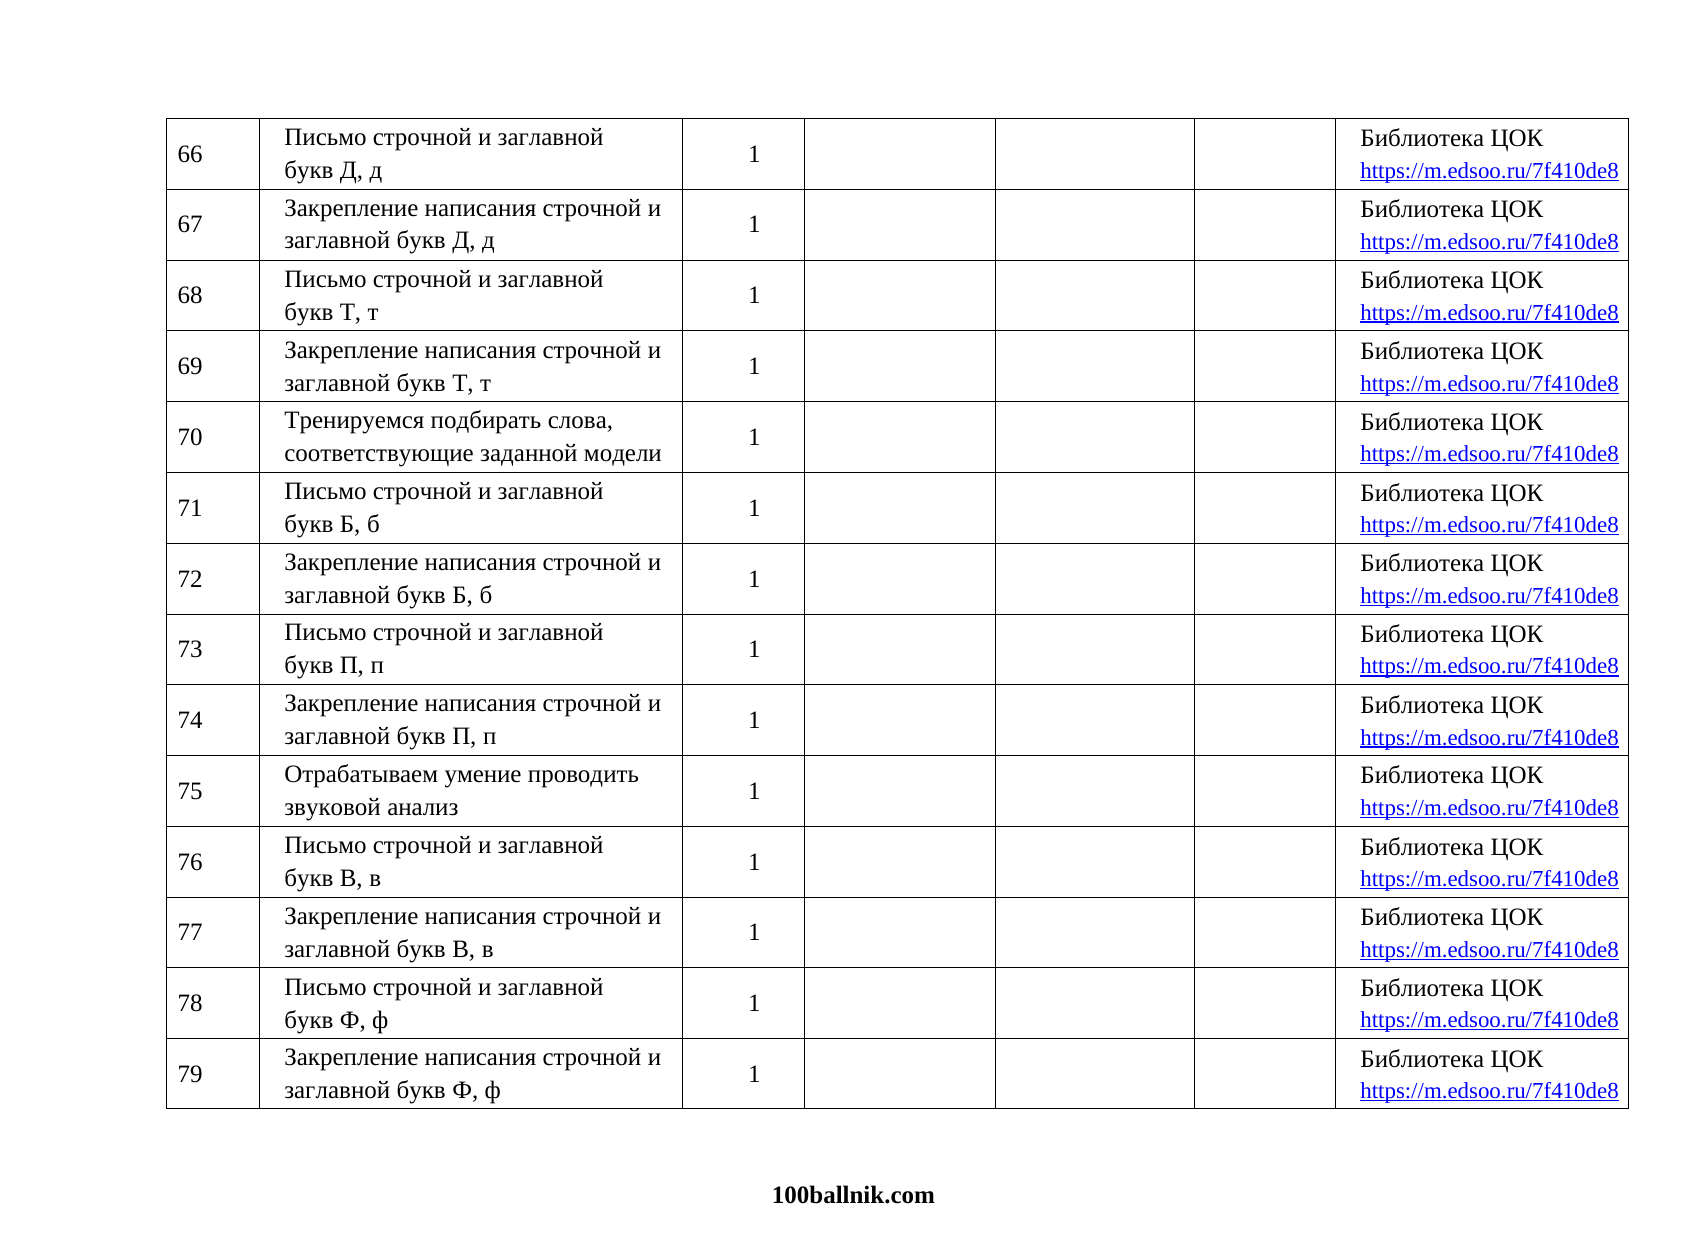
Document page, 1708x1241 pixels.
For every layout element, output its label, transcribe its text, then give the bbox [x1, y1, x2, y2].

table_cell [805, 615, 995, 684]
table_cell Библиотека ЦОК https://m.edsoo.ru/7f410de8 [1336, 261, 1628, 330]
table_cell Закрепление написания строчной и заглавной букв Т, т [260, 331, 682, 401]
table_cell [996, 685, 1194, 755]
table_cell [1336, 968, 1628, 1038]
table_cell 75 [167, 756, 259, 826]
table_cell 69 [167, 331, 259, 401]
table_cell 1 [683, 898, 804, 967]
table_cell [1195, 968, 1335, 1038]
table_cell 1 [683, 615, 804, 684]
table_cell Закрепление написания строчной и заглавной букв Д, д [260, 190, 682, 259]
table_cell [1336, 1039, 1628, 1108]
table_cell [996, 615, 1194, 684]
table_cell [1195, 685, 1335, 755]
table_cell Библиотека ЦОК https://m.edsoo.ru/7f410de8 [1336, 615, 1628, 684]
table_cell 74 [167, 685, 259, 755]
table_header [1195, 119, 1335, 188]
table_cell 68 [167, 261, 259, 330]
table_cell 1 [683, 402, 804, 472]
table_cell Библиотека ЦОК https://m.edsoo.ru/7f410de8 [1336, 402, 1628, 472]
table_cell [805, 968, 995, 1038]
table_cell 1 [683, 331, 804, 401]
table_cell Письмо строчной и заглавной букв Т, т [260, 261, 682, 330]
table_cell 79 [167, 1039, 259, 1108]
table_cell Закрепление написания строчной и заглавной букв Б, б [260, 544, 682, 613]
table_cell [996, 968, 1194, 1038]
table_cell Письмо строчной и заглавной букв Б, б [260, 473, 682, 542]
table_cell Закрепление написания строчной и заглавной букв Ф, ф [260, 1039, 682, 1108]
table_cell [1195, 827, 1335, 896]
table_cell [1195, 331, 1335, 401]
table_cell Библиотека ЦОК https://m.edsoo.ru/7f410de8 [1336, 827, 1628, 896]
table_cell [805, 1039, 995, 1108]
table_cell [805, 190, 995, 259]
table_cell [996, 331, 1194, 401]
table_cell 1 [683, 827, 804, 896]
table_cell [805, 898, 995, 967]
table_cell 1 [683, 968, 804, 1038]
table_cell 71 [167, 473, 259, 542]
table_cell 1 [683, 544, 804, 613]
table_cell 77 [167, 898, 259, 967]
table_cell [1195, 190, 1335, 259]
table_cell [1195, 544, 1335, 613]
table_cell [996, 1039, 1194, 1108]
table_cell [805, 331, 995, 401]
table_cell [805, 544, 995, 613]
table_cell [996, 261, 1194, 330]
table_cell 72 [167, 544, 259, 613]
table_header [805, 119, 995, 188]
table_cell Тренируемся подбирать слова, соответствующие заданной модели [260, 402, 682, 472]
table_cell Закрепление написания строчной и заглавной букв В, в [260, 898, 682, 967]
table_cell 78 [167, 968, 259, 1038]
table_header Библиотека ЦОК https://m.edsoo.ru/7f410de8 [1336, 119, 1628, 188]
table_cell 67 [167, 190, 259, 259]
table_header 66 [167, 119, 259, 188]
table_cell 1 [683, 756, 804, 826]
table_cell 73 [167, 615, 259, 684]
table_cell Письмо строчной и заглавной букв П, п [260, 615, 682, 684]
table_header Письмо строчной и заглавной букв Д, д [260, 119, 682, 188]
table_cell [805, 685, 995, 755]
table_cell [996, 402, 1194, 472]
table_cell 1 [683, 1039, 804, 1108]
table_cell Закрепление написания строчной и заглавной букв П, п [260, 685, 682, 755]
table_cell Библиотека ЦОК https://m.edsoo.ru/7f410de8 [1336, 544, 1628, 613]
table_cell Библиотека ЦОК https://m.edsoo.ru/7f410de8 [1336, 473, 1628, 542]
table_cell [805, 473, 995, 542]
table_cell 1 [683, 685, 804, 755]
table_cell [1195, 402, 1335, 472]
table_cell [1195, 756, 1335, 826]
table_cell [1195, 898, 1335, 967]
table_cell [996, 827, 1194, 896]
table_cell 1 [683, 261, 804, 330]
table_cell 70 [167, 402, 259, 472]
table_cell 1 [683, 473, 804, 542]
table_header [996, 119, 1194, 188]
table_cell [1336, 190, 1628, 259]
table_cell [805, 827, 995, 896]
table_cell [996, 756, 1194, 826]
table_cell [805, 756, 995, 826]
table_cell [1195, 615, 1335, 684]
table_cell Отрабатываем умение проводить звуковой анализ [260, 756, 682, 826]
table_cell [996, 473, 1194, 542]
table_cell [805, 402, 995, 472]
table_cell [1195, 1039, 1335, 1108]
table_cell 76 [167, 827, 259, 896]
table_cell [1195, 261, 1335, 330]
table_cell [996, 544, 1194, 613]
table_cell [805, 261, 995, 330]
table_cell [1195, 473, 1335, 542]
table_cell Библиотека ЦОК https://m.edsoo.ru/7f410de8 [1336, 756, 1628, 826]
table_header 1 [683, 119, 804, 188]
table_cell [996, 898, 1194, 967]
table_cell Библиотека ЦОК https://m.edsoo.ru/7f410de8 [1336, 898, 1628, 967]
table_cell [996, 190, 1194, 259]
table_cell 1 [683, 190, 804, 259]
table_cell Письмо строчной и заглавной букв Ф, ф [260, 968, 682, 1038]
table_cell Письмо строчной и заглавной букв В, в [260, 827, 682, 896]
table_cell Библиотека ЦОК https://m.edsoo.ru/7f410de8 [1336, 685, 1628, 755]
table_cell Библиотека ЦОК https://m.edsoo.ru/7f410de8 [1336, 331, 1628, 401]
